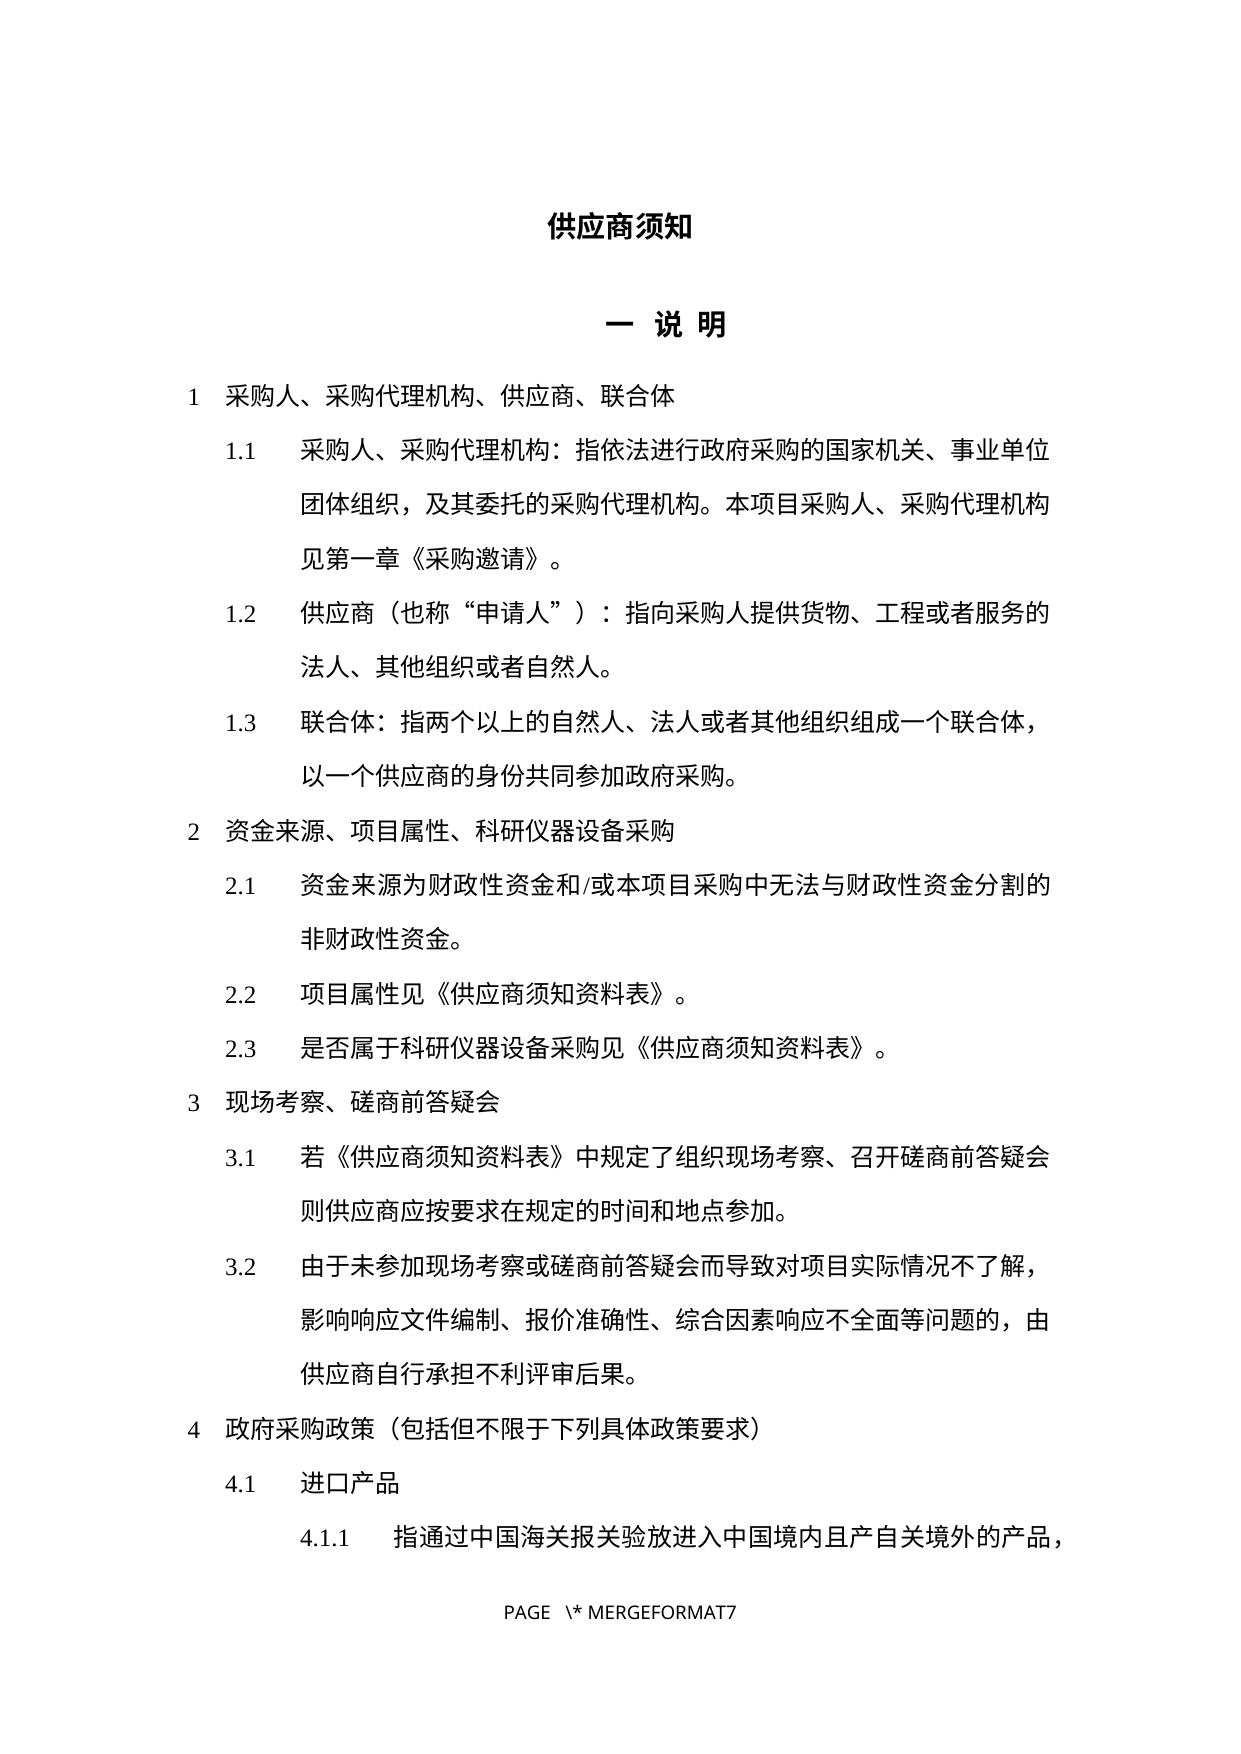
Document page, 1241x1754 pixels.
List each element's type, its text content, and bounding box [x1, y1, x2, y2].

list 若《供应商须知资料表》中规定了组织现场考察、召开磋商前答疑会，则供应商应按要求在规定的时间和地点参加。 [225, 1137, 1053, 1228]
list 联合体：指两个以上的自然人、法人或者其他组织组成一个联合体，以一个供应商的身份共同参加政府采购。 [225, 702, 1053, 793]
list 由于未参加现场考察或磋商前答疑会而导致对项目实际情况不了解，影响响应文件编制、报价准确性、综合因素响应不全面等问题的，由供应商自行承担不利评审后果。 [225, 1246, 1053, 1391]
list 采购人、采购代理机构、供应商、联合体 [187, 376, 1053, 412]
text 供应商须知 [187, 192, 1053, 257]
list 政府采购政策（包括但不限于下列具体政策要求） [187, 1409, 1053, 1445]
list 供应商（也称“申请人”）：指向采购人提供货物、工程或者服务的法人、其他组织或者自然人。 [225, 593, 1053, 684]
list 采购人、采购代理机构：指依法进行政府采购的国家机关、事业单位、团体组织，及其委托的采购代理机构。本项目采购人、采购代理机构见第一章《采购邀请》。 [225, 430, 1053, 575]
subtitle 一 说 明 [187, 290, 1053, 355]
list 项目属性见《供应商须知资料表》。 [225, 974, 1053, 1010]
list 资金来源、项目属性、科研仪器设备采购 [187, 811, 1053, 847]
list 进口产品 [225, 1463, 1053, 1500]
list 资金来源为财政性资金和/或本项目采购中无法与财政性资金分割的非财政性资金。 [225, 865, 1053, 956]
list 现场考察、磋商前答疑会 [187, 1083, 1053, 1119]
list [300, 1518, 1053, 1554]
list 是否属于科研仪器设备采购见《供应商须知资料表》。 [225, 1028, 1053, 1065]
